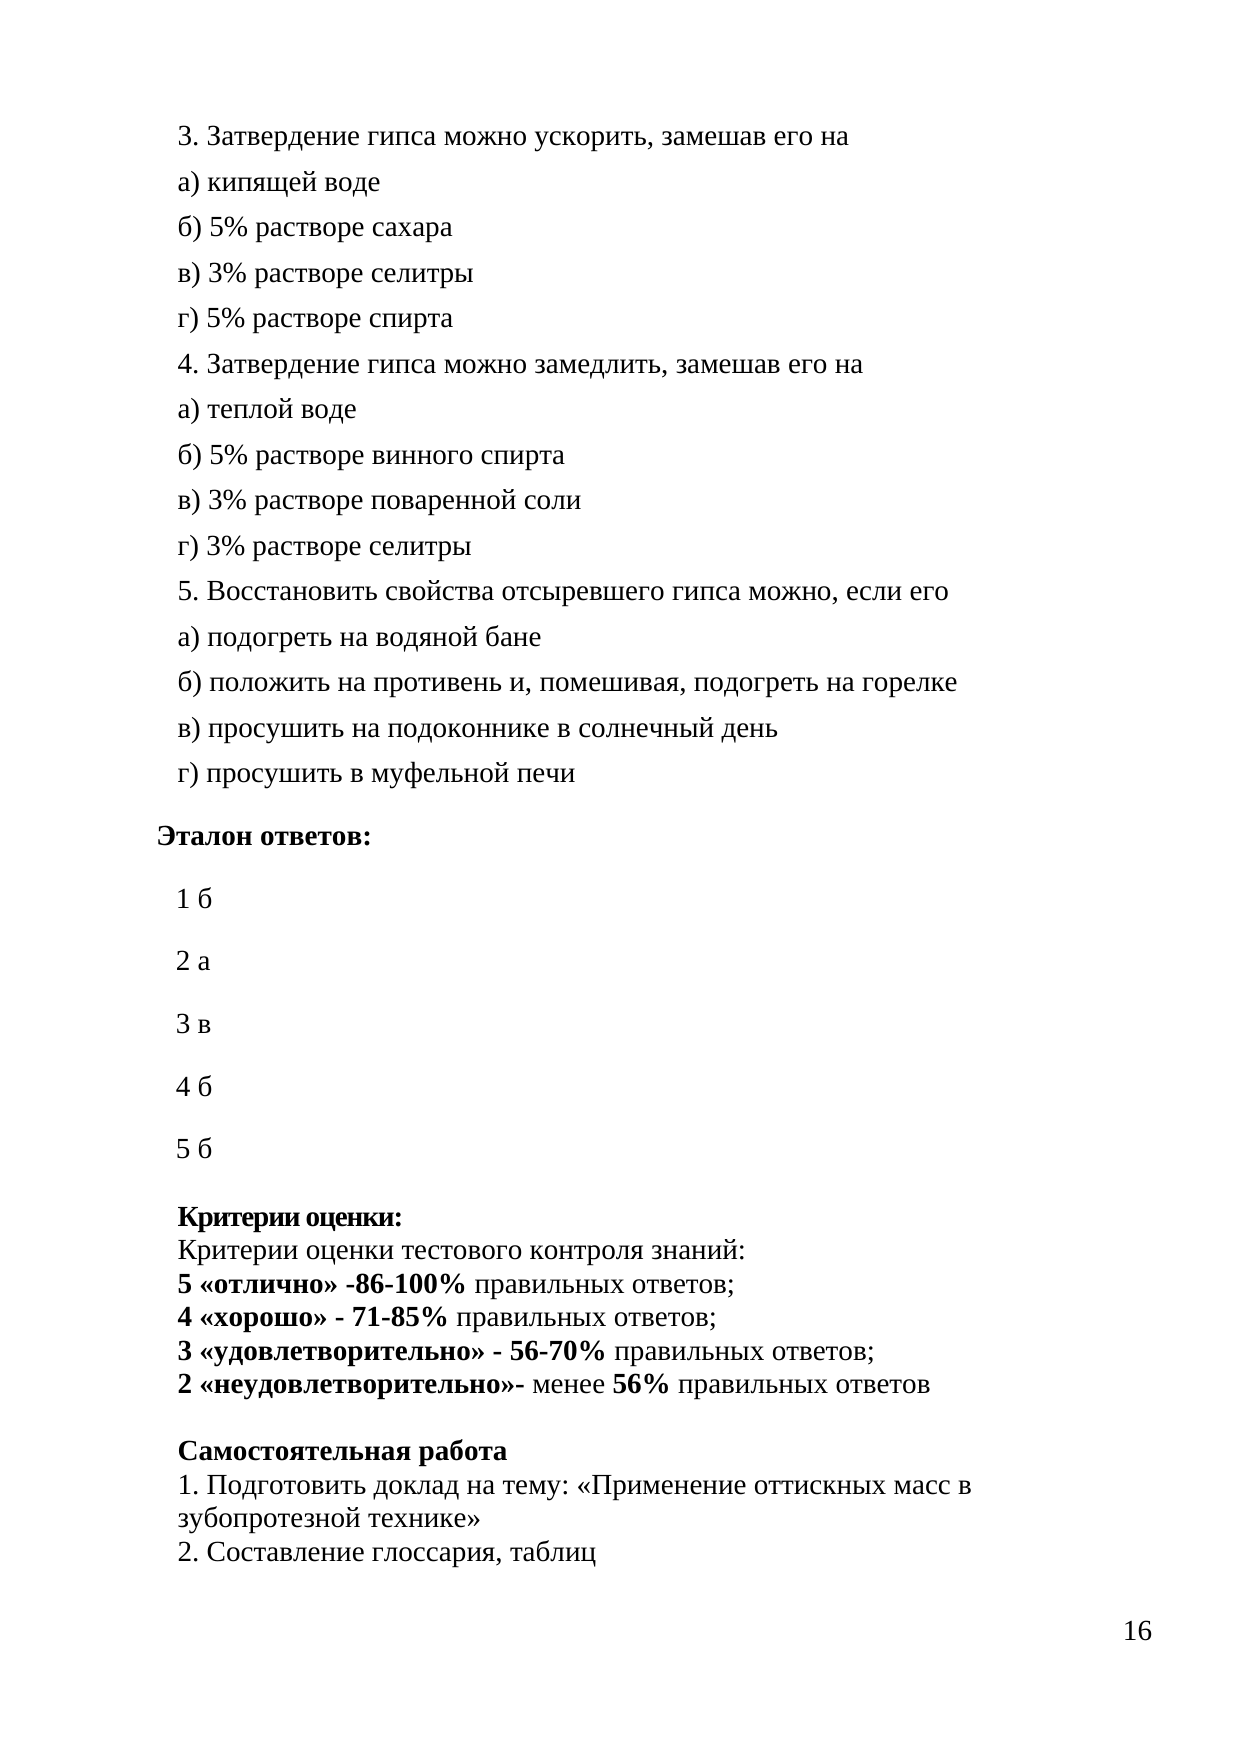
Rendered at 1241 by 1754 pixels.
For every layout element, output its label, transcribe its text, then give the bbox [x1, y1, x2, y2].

text 1. Подготовить доклад на тему: «Применение оттискных масс в зубопротезной технике» [177, 1467, 1152, 1534]
text 2. Составление глоссария, таблиц [177, 1534, 1152, 1568]
text Самостоятельная работа [177, 1433, 1152, 1467]
text в) 3% растворе поваренной соли [177, 482, 1152, 516]
text а) подогреть на водяной бане [177, 619, 1152, 652]
text г) 3% растворе селитры [177, 528, 1152, 561]
text Критерии оценки тестового контроля знаний: [177, 1232, 1152, 1266]
text а) теплой воде [177, 391, 1152, 425]
text 3 «удовлетворительно» - 56-70% правильных ответов; [177, 1333, 1152, 1366]
text а) кипящей воде [177, 164, 1152, 197]
text в) просушить на подоконнике в солнечный день [177, 710, 1152, 743]
text б) 5% растворе сахара [177, 209, 1152, 243]
text б) положить на противень и, помешивая, подогреть на горелке [177, 664, 1152, 698]
text б) 5% растворе винного спирта [177, 437, 1152, 470]
text в) 3% растворе селитры [177, 255, 1152, 288]
text 4. Затвердение гипса можно замедлить, замешав его на [177, 346, 1152, 379]
text Критерии оценки: [177, 1199, 1152, 1232]
text Эталон ответов: [156, 818, 1152, 852]
text г) 5% растворе спирта [177, 300, 1152, 334]
text 2 «неудовлетворительно»- менее 56% правильных ответов [177, 1366, 1152, 1400]
table_header 1 б 2 а 3 в 4 б 5 б [176, 881, 602, 1165]
text г) просушить в муфельной печи [177, 755, 1152, 789]
text 5. Восстановить свойства отсыревшего гипса можно, если его [177, 573, 1152, 607]
text 5 «отлично» -86-100% правильных ответов; [177, 1266, 1152, 1299]
text 3. Затвердение гипса можно ускорить, замешав его на [177, 118, 1152, 152]
text 4 «хорошо» - 71-85% правильных ответов; [177, 1299, 1152, 1333]
